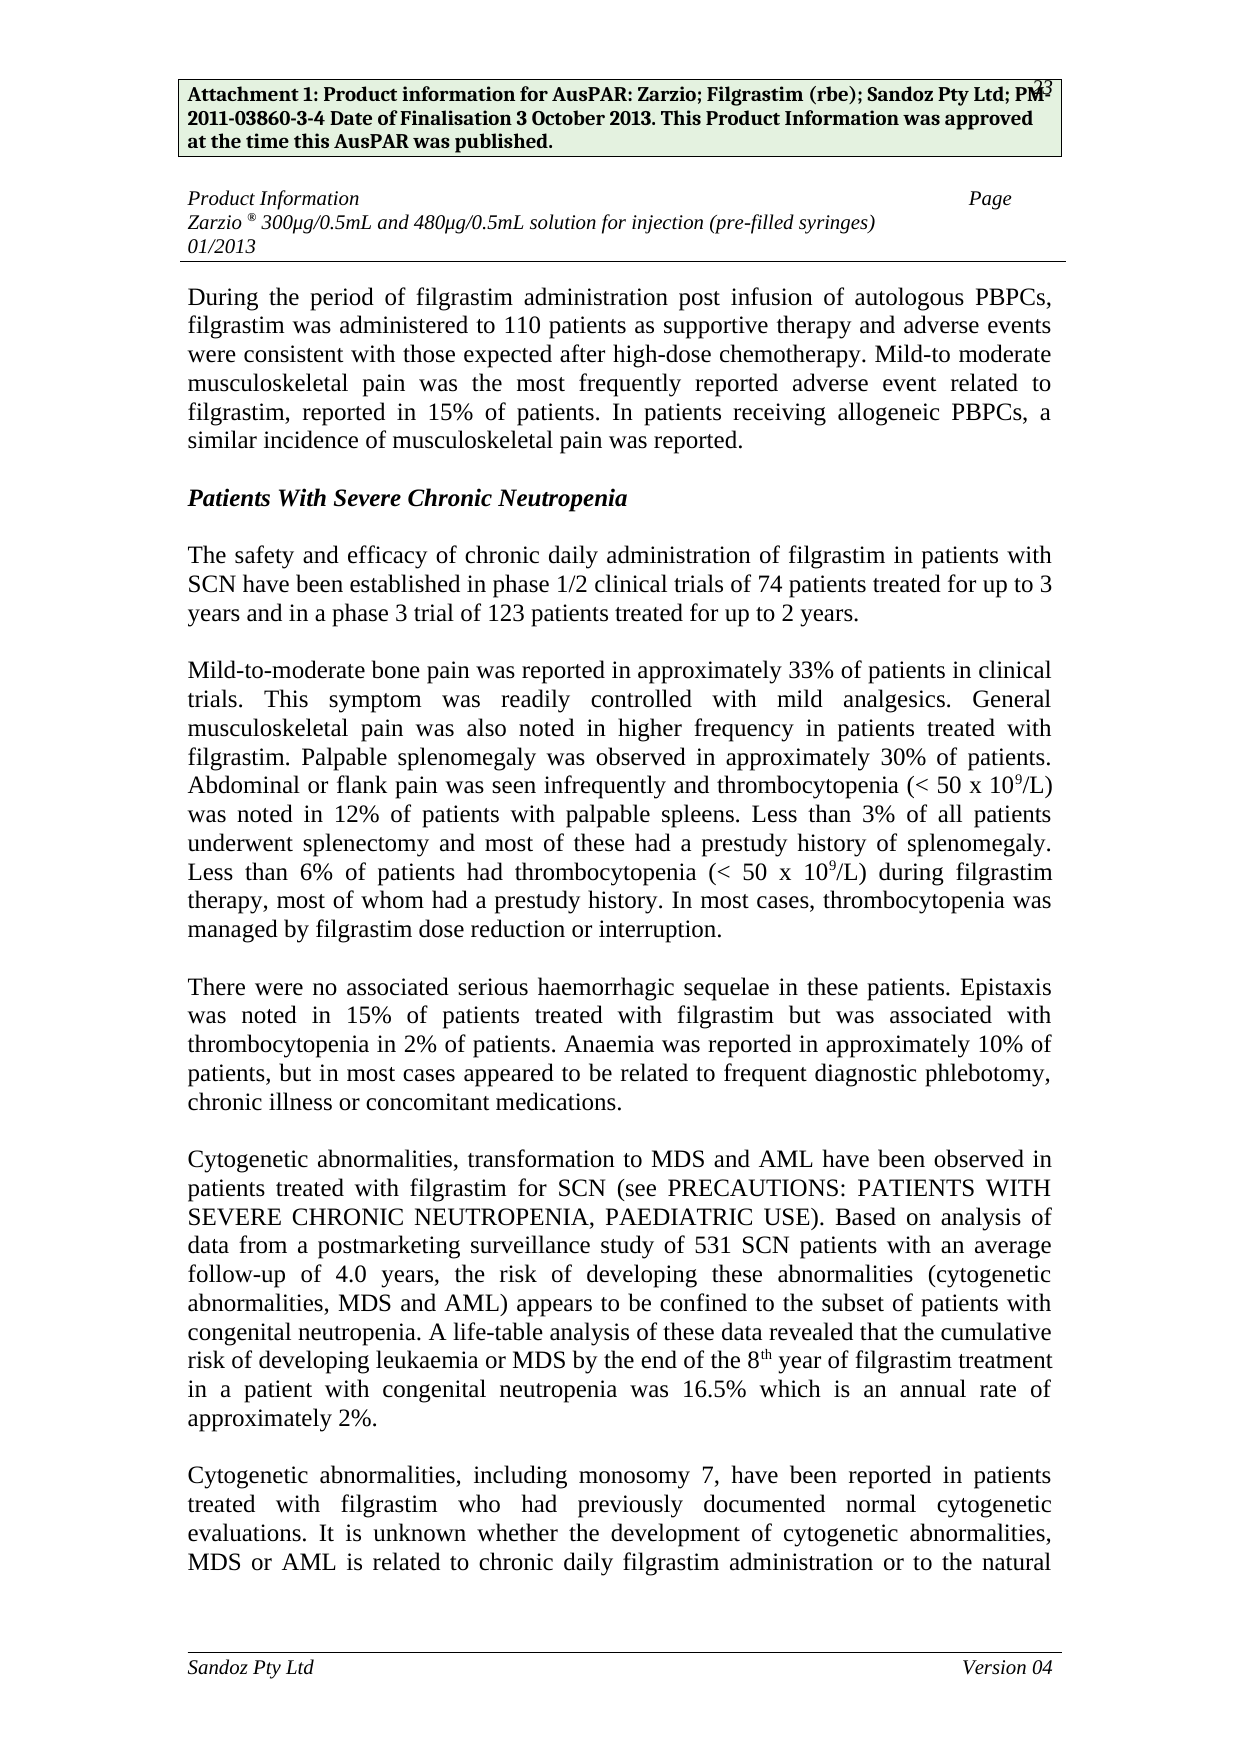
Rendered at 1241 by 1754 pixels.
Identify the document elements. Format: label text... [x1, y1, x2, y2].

text The safety and efficacy of chronic daily administration of filgrastim in patients with SCN have been established in phase 1/2 clinical trials of 74 patients treated for up to 3 years and in a phase 3 trial of 123 patients treated for up to 2 years. [187, 541, 1053, 627]
text There were no associated serious haemorrhagic sequelae in these patients. Epistaxis was noted in 15% of patients treated with filgrastim but was associated with thrombocytopenia in 2% of patients. Anaemia was reported in approximately 10% of patients, but in most cases appeared to be related to frequent diagnostic phlebotomy, chronic illness or concomitant medications. [187, 972, 1053, 1116]
text Cytogenetic abnormalities, transformation to MDS and AML have been observed in patients treated with filgrastim for SCN (see PRECAUTIONS: PATIENTS WITH SEVERE CHRONIC NEUTROPENIA, PAEDIATRIC USE). Based on analysis of data from a postmarketing surveillance study of 531 SCN patients with an average follow-up of 4.0 years, the risk of developing these abnormalities (cytogenetic abnormalities, MDS and AML) appears to be confined to the subset of patients with congenital neutropenia. A life-table analysis of these data revealed that the cumulative risk of developing leukaemia or MDS by the end of the 8th year of filgrastim treatment in a patient with congenital neutropenia was 16.5% which is an annual rate of approximately 2%. [187, 1144, 1053, 1432]
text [187, 1461, 1053, 1576]
text Patients With Severe Chronic Neutropenia [187, 483, 1053, 512]
text During the period of filgrastim administration post infusion of autologous PBPCs, filgrastim was administered to 110 patients as supportive therapy and adverse events were consistent with those expected after high-dose chemotherapy. Mild-to moderate musculoskeletal pain was the most frequently reported adverse event related to filgrastim, reported in 15% of patients. In patients receiving allogeneic PBPCs, a similar incidence of musculoskeletal pain was reported. [187, 282, 1053, 454]
text Mild-to-moderate bone pain was reported in approximately 33% of patients in clinical trials. This symptom was readily controlled with mild analgesics. General musculoskeletal pain was also noted in higher frequency in patients treated with filgrastim. Palpable splenomegaly was observed in approximately 30% of patients. Abdominal or flank pain was seen infrequently and thrombocytopenia (< 50 x 109/L) was noted in 12% of patients with palpable spleens. Less than 3% of all patients underwent splenectomy and most of these had a prestudy history of splenomegaly. Less than 6% of patients had thrombocytopenia (< 50 x 109/L) during filgrastim therapy, most of whom had a prestudy history. In most cases, thrombocytopenia was managed by filgrastim dose reduction or interruption. [187, 656, 1053, 943]
